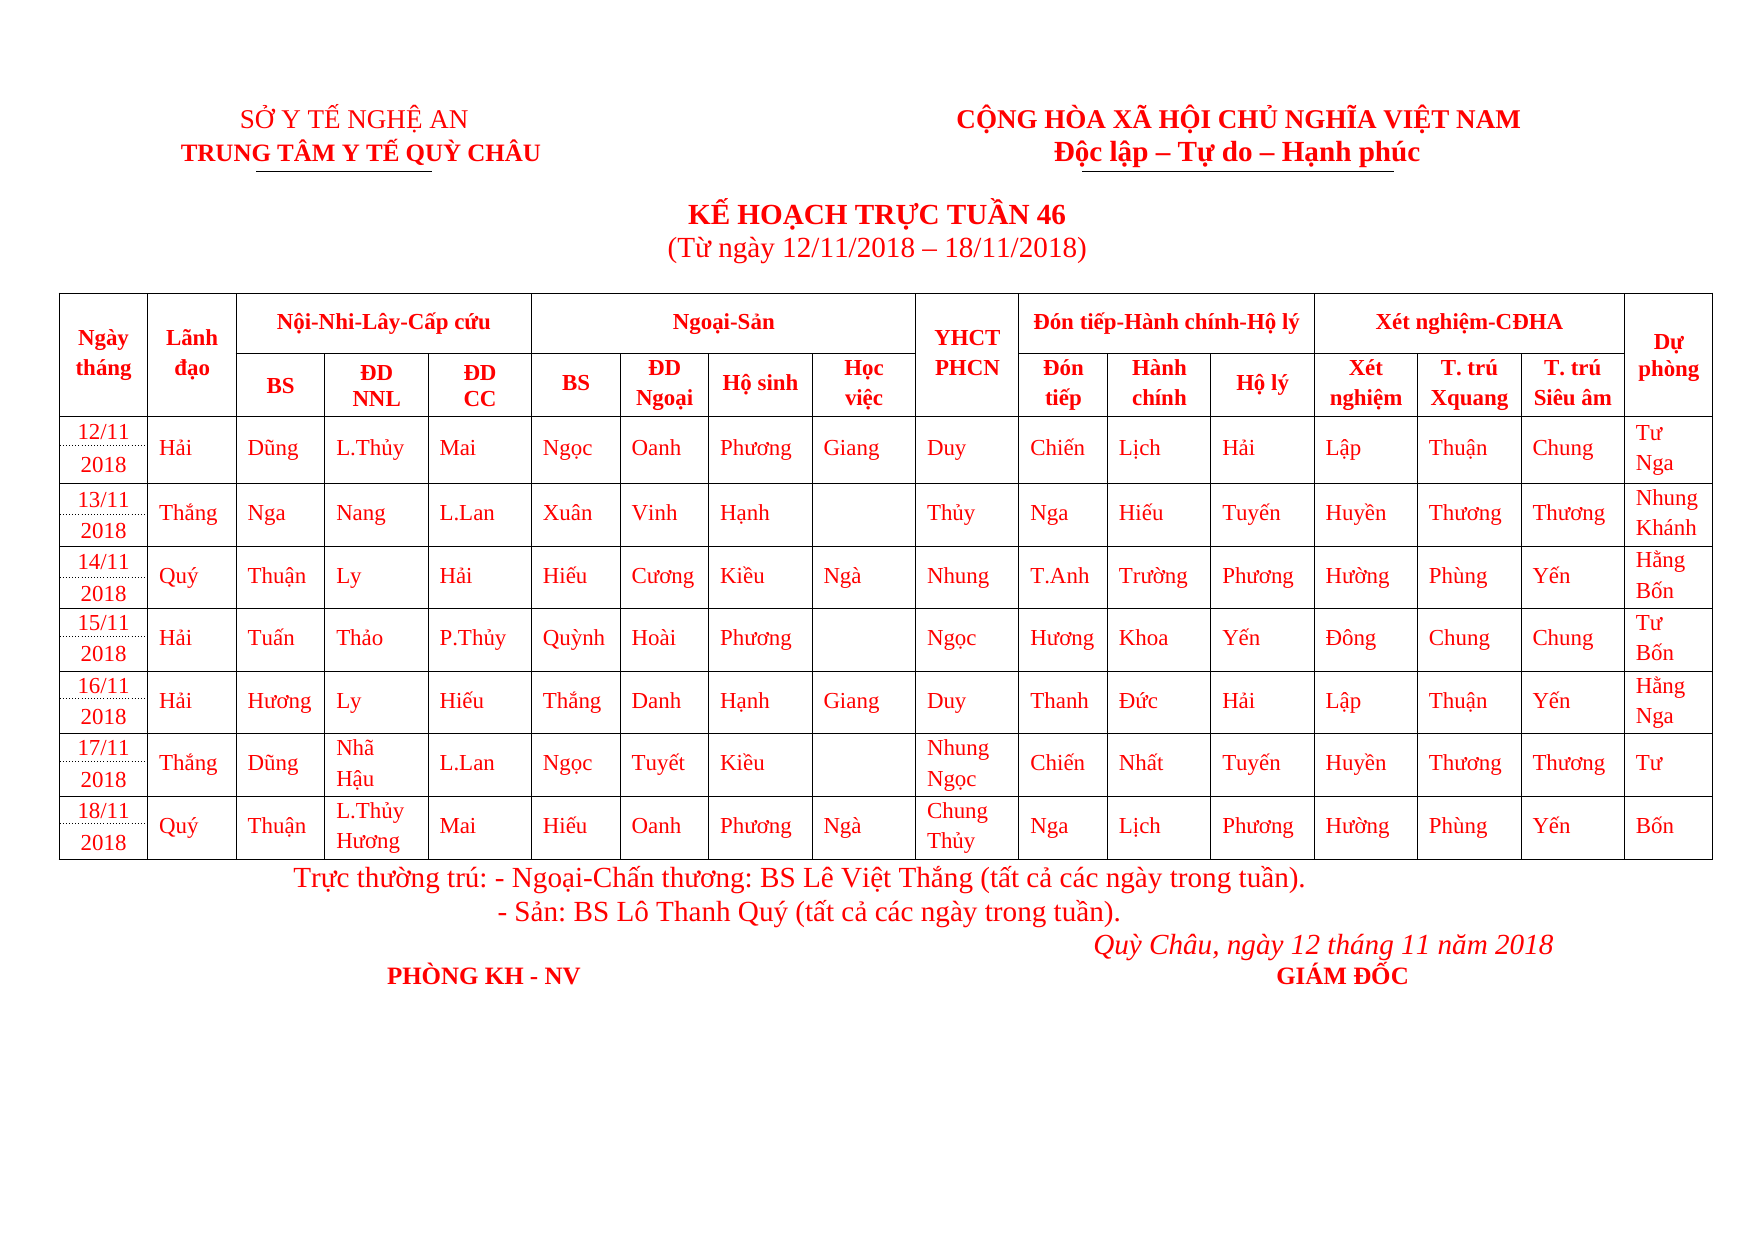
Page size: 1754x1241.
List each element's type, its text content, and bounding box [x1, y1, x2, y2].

table_cell Quỳnh [532, 609, 620, 671]
table_cell Ngà [813, 547, 915, 608]
text Trực thường trú: - Ngoại-Chấn thương: BS Lê Việt Thắng (tất cả các ngày trong tuần). [118, 860, 1636, 894]
table_cell Ly [325, 672, 428, 733]
table_cell Hạnh [709, 672, 812, 733]
table_cell Dũng [237, 417, 324, 483]
table_cell Nga [237, 484, 324, 546]
table_cell 2018 [60, 698, 147, 733]
table_cell Chung Thủy [916, 797, 1018, 859]
table_cell Thắng [148, 734, 236, 796]
table_cell L.Lan [429, 734, 531, 796]
table_cell Hải [148, 672, 236, 733]
table_cell L.Thủy [325, 417, 428, 483]
table_cell Hải [148, 417, 236, 483]
table_cell 2018 [60, 823, 147, 859]
table_cell Bốn [1625, 797, 1712, 859]
table_cell Trường [1108, 547, 1210, 608]
table_cell Oanh [621, 797, 708, 859]
table_cell Thảo [325, 609, 428, 671]
table_cell L.Thủy Hương [325, 797, 428, 859]
table_cell 15/11 [60, 609, 147, 636]
table_cell Hiếu [429, 672, 531, 733]
table_cell 13/11 [60, 484, 147, 514]
table_cell Nang [325, 484, 428, 546]
table_cell ĐD NNL [325, 354, 428, 416]
table_cell Thắng [148, 484, 236, 546]
table_cell Kiều [709, 734, 812, 796]
table_cell Phương [709, 797, 812, 859]
table_cell Xuân [532, 484, 620, 546]
table_cell Yến [1522, 797, 1624, 859]
table_cell Quý [148, 797, 236, 859]
table_cell Hằng Nga [1625, 672, 1712, 733]
table_cell Học việc [813, 354, 915, 416]
table_cell Phương [709, 609, 812, 671]
table_cell Huyền [1315, 484, 1417, 546]
table_cell 12/11 [60, 417, 147, 445]
table_cell T. trú Siêu âm [1522, 354, 1624, 416]
table_cell Hành chính [1108, 354, 1210, 416]
table_cell Đông [1315, 609, 1417, 671]
table_cell Hương [237, 672, 324, 733]
table_cell Giang [813, 417, 915, 483]
table_cell Hộ sinh [709, 354, 812, 416]
table_cell Tuấn [237, 609, 324, 671]
table_cell Hải [1211, 417, 1314, 483]
table_cell ĐD Ngoại [621, 354, 708, 416]
table_cell Cương [621, 547, 708, 608]
table_cell Nhung [916, 547, 1018, 608]
table_cell 2018 [60, 636, 147, 671]
table_cell T.Anh [1019, 547, 1107, 608]
table_cell Kiều [709, 547, 812, 608]
table_cell [813, 609, 915, 671]
table_cell Mai [429, 417, 531, 483]
table_cell Ly [325, 547, 428, 608]
table_cell Khoa [1108, 609, 1210, 671]
table_header Dự phòng [1625, 294, 1712, 416]
table_cell Xét nghiệm [1315, 354, 1417, 416]
table_cell Lập [1315, 417, 1417, 483]
table_header Xét nghiệm-CĐHA [1315, 294, 1624, 353]
table_header Ngày tháng [60, 294, 147, 416]
table_cell Hải [148, 609, 236, 671]
table_cell 14/11 [60, 547, 147, 577]
text KẾ HOẠCH TRỰC TUẦN 46 [118, 197, 1636, 230]
table_cell Yến [1522, 672, 1624, 733]
table_cell Yến [1522, 547, 1624, 608]
table_cell Lịch [1108, 417, 1210, 483]
table_cell Chiến [1019, 417, 1107, 483]
table_cell BS [237, 354, 324, 416]
table_cell Hiếu [1108, 484, 1210, 546]
table_cell Phương [709, 417, 812, 483]
table_cell Thuận [1418, 417, 1521, 483]
table_cell ĐD CC [429, 354, 531, 416]
table_cell Ngà [813, 797, 915, 859]
table_header Nội-Nhi-Lây-Cấp cứu [237, 294, 531, 353]
table_cell Hạnh [709, 484, 812, 546]
table_cell Nhung Ngọc [916, 734, 1018, 796]
table_header Đón tiếp-Hành chính-Hộ lý [1019, 294, 1314, 353]
table_cell Nhã Hậu [325, 734, 428, 796]
text PHÒNG KH - NV GIÁM ĐỐC [118, 961, 1636, 990]
table_cell Ngọc [916, 609, 1018, 671]
table_cell Tuyến [1211, 734, 1314, 796]
table_cell Phùng [1418, 547, 1521, 608]
table_cell Nhung Khánh [1625, 484, 1712, 546]
table_cell Duy [916, 672, 1018, 733]
table_cell Lập [1315, 672, 1417, 733]
table_cell Hải [429, 547, 531, 608]
table_cell Đón tiếp [1019, 354, 1107, 416]
table_cell Chung [1522, 417, 1624, 483]
table_cell Tuyến [1211, 484, 1314, 546]
table_cell Oanh [621, 417, 708, 483]
table_header YHCT PHCN [916, 294, 1018, 416]
table_cell Hiếu [532, 547, 620, 608]
text SỞ Y TẾ NGHỆ AN CỘNG HÒA XÃ HỘI CHỦ NGHĨA VIỆT NAM [118, 103, 1636, 134]
table_cell 18/11 [60, 797, 147, 823]
table_cell Hường [1315, 547, 1417, 608]
table_cell Tư Nga [1625, 417, 1712, 483]
table_cell Phương [1211, 797, 1314, 859]
table_cell Quý [148, 547, 236, 608]
table_cell Thuận [1418, 672, 1521, 733]
table_cell [813, 734, 915, 796]
table_cell Hiếu [532, 797, 620, 859]
text - Sản: BS Lô Thanh Quý (tất cả các ngày trong tuần). Quỳ Châu, ngày 12 tháng 11 năm 2018 [118, 894, 1636, 961]
table_cell L.Lan [429, 484, 531, 546]
table_cell 2018 [60, 445, 147, 483]
table_cell 2018 [60, 761, 147, 796]
table_cell 2018 [60, 577, 147, 608]
table_cell Tuyết [621, 734, 708, 796]
table_cell T. trú Xquang [1418, 354, 1521, 416]
table_cell Mai [429, 797, 531, 859]
table_cell Hải [1211, 672, 1314, 733]
table_cell Thuận [237, 547, 324, 608]
table_cell Huyền [1315, 734, 1417, 796]
table_cell Tư [1625, 734, 1712, 796]
table_cell Ngọc [532, 734, 620, 796]
table_cell Ngọc [532, 417, 620, 483]
table_cell Giang [813, 672, 915, 733]
table_cell Yến [1211, 609, 1314, 671]
table_header Ngoại-Sản [532, 294, 915, 353]
table_cell Nga [1019, 484, 1107, 546]
table_cell Chiến [1019, 734, 1107, 796]
table_cell Thanh [1019, 672, 1107, 733]
table_cell Hộ lý [1211, 354, 1314, 416]
table_cell Hằng Bốn [1625, 547, 1712, 608]
table_cell Phương [1211, 547, 1314, 608]
table_cell Vinh [621, 484, 708, 546]
table_cell Nga [1019, 797, 1107, 859]
table_cell Hoài [621, 609, 708, 671]
table_header Lãnh đạo [148, 294, 236, 416]
table_cell Đức [1108, 672, 1210, 733]
table_cell Tư Bốn [1625, 609, 1712, 671]
table_cell 2018 [60, 514, 147, 546]
table_cell Hường [1315, 797, 1417, 859]
table_cell Duy [916, 417, 1018, 483]
table_cell Phùng [1418, 797, 1521, 859]
table_cell Lịch [1108, 797, 1210, 859]
table_cell Dũng [237, 734, 324, 796]
table_cell Chung [1522, 609, 1624, 671]
table_cell [813, 484, 915, 546]
table_cell BS [532, 354, 620, 416]
text (Từ ngày 12/11/2018 – 18/11/2018) [118, 230, 1636, 264]
table_cell Thủy [916, 484, 1018, 546]
table_cell Thắng [532, 672, 620, 733]
table_cell P.Thủy [429, 609, 531, 671]
table_cell 17/11 [60, 734, 147, 761]
table_cell Thương [1522, 734, 1624, 796]
table_cell Thương [1418, 484, 1521, 546]
table_cell Chung [1418, 609, 1521, 671]
table_cell Thương [1418, 734, 1521, 796]
table_cell Nhất [1108, 734, 1210, 796]
table_cell Danh [621, 672, 708, 733]
table_cell Thuận [237, 797, 324, 859]
table_cell 16/11 [60, 672, 147, 698]
text TRUNG TÂM Y TẾ QUỲ CHÂU Độc lập – Tự do – Hạnh phúc [118, 134, 1636, 168]
table_cell Thương [1522, 484, 1624, 546]
table_cell Hương [1019, 609, 1107, 671]
